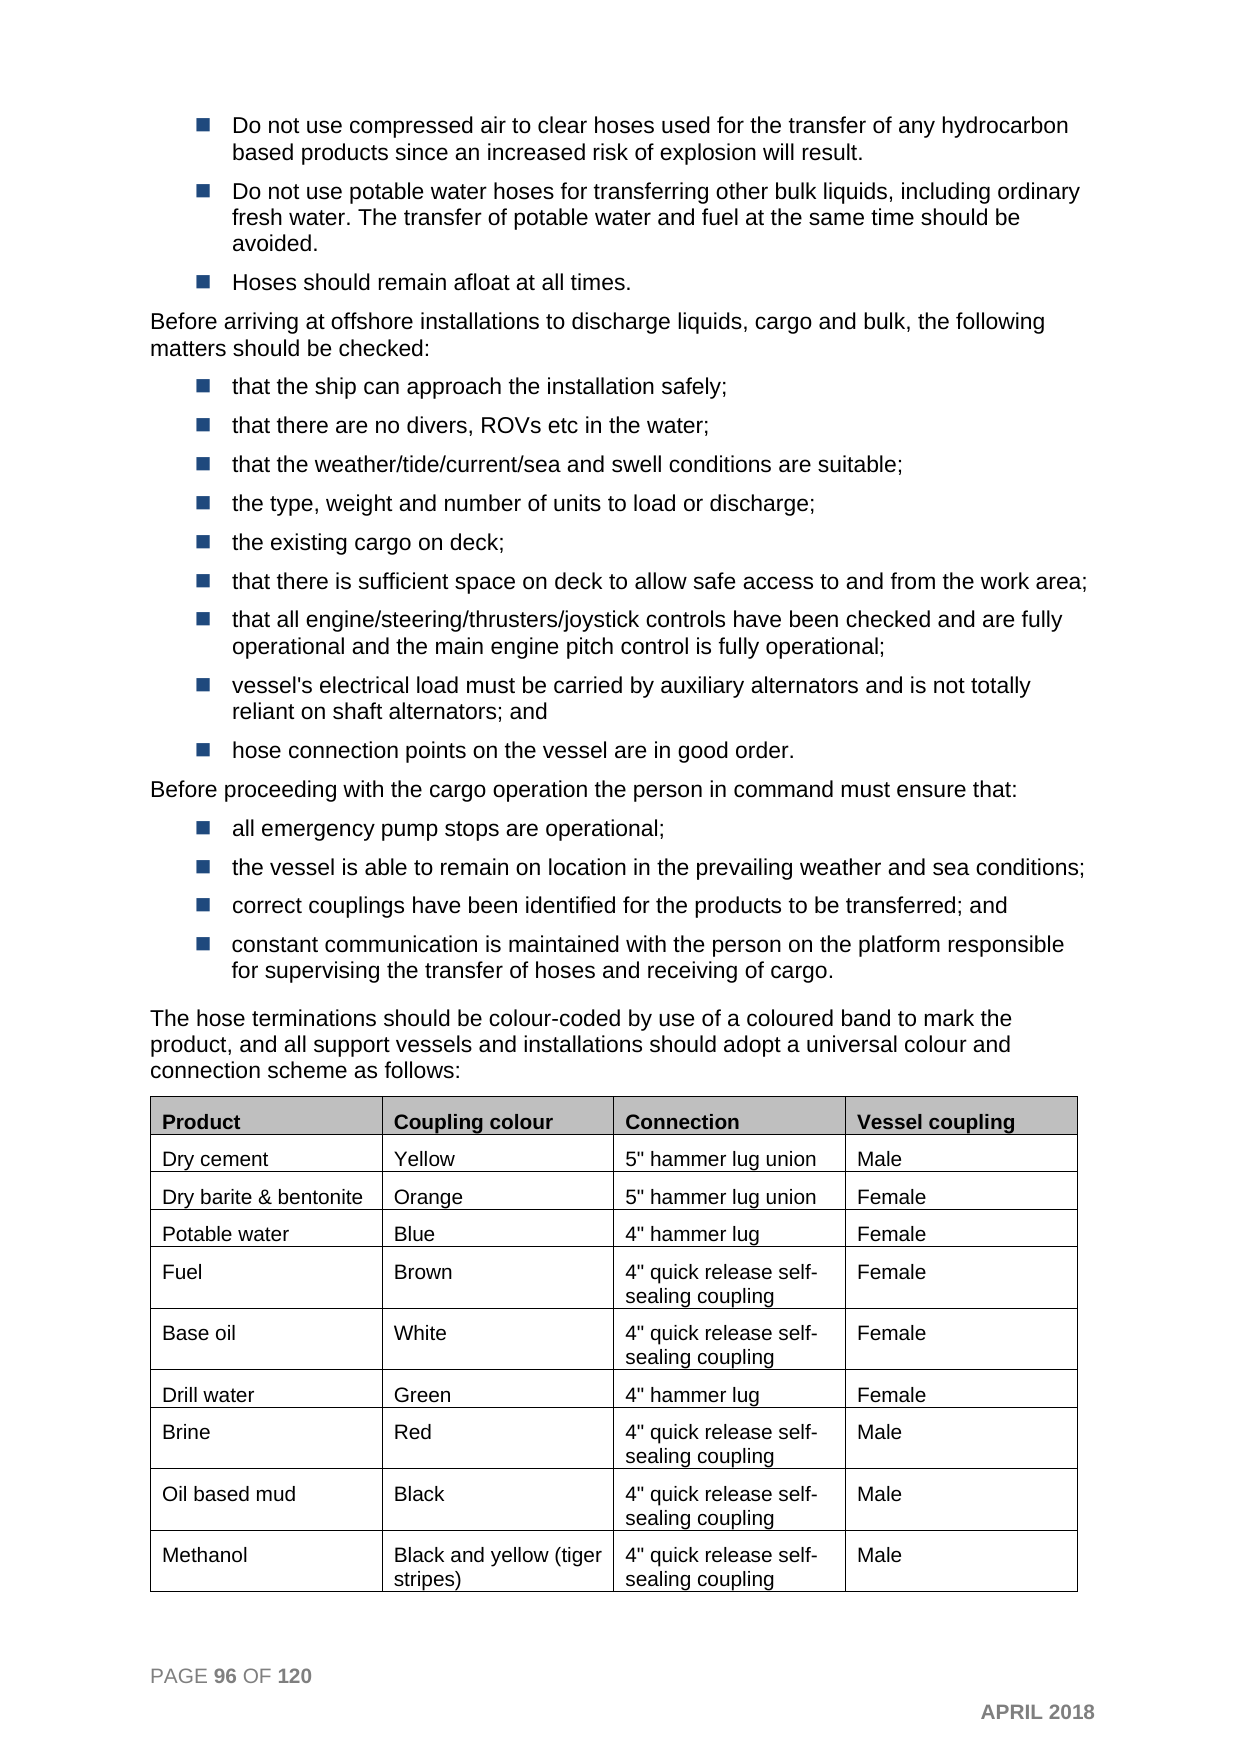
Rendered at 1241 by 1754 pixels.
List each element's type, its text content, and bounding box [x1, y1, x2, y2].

list Hoses should remain aﬂoat at all times. [194, 269, 1090, 296]
table_cell White [383, 1309, 613, 1369]
table_cell 4" quick release self-sealing coupling [614, 1469, 845, 1529]
list that there are no divers, ROVs etc in the water; [194, 412, 1090, 438]
table_cell Black and yellow (tiger stripes) [383, 1531, 613, 1591]
table_cell Red [383, 1408, 613, 1468]
table_cell Dry barite & bentonite [151, 1172, 382, 1209]
table_cell Male [846, 1531, 1077, 1591]
table_cell Male [846, 1135, 1077, 1171]
list correct couplings have been identified for the products to be transferred; and [194, 892, 1090, 919]
table_header Product [151, 1097, 382, 1134]
table_cell Fuel [151, 1247, 382, 1308]
list constant communication is maintained with the person on the platform responsible for supervising the transfer of hoses and receiving of cargo. [194, 931, 1090, 984]
list that all engine/steering/thrusters/joystick controls have been checked and are fully operational and the main engine pitch control is fully operational; [194, 606, 1090, 659]
table_cell 4" quick release self-sealing coupling [614, 1408, 845, 1468]
text The hose terminations should be colour-coded by use of a coloured band to mark the product, and all support vessels and installations should adopt a universal colour and connection scheme as follows: [150, 1005, 1090, 1084]
table_cell Yellow [383, 1135, 613, 1171]
list that there is sufficient space on deck to allow safe access to and from the work area; [194, 568, 1090, 594]
table_header Coupling colour [383, 1097, 613, 1134]
text Before arriving at offshore installations to discharge liquids, cargo and bulk, the following matters should be checked: [150, 308, 1090, 361]
table_cell 5" hammer lug union [614, 1172, 845, 1209]
table_cell 4" quick release self-sealing coupling [614, 1531, 845, 1591]
table_cell 5" hammer lug union [614, 1135, 845, 1171]
table_cell Orange [383, 1172, 613, 1209]
table_cell Methanol [151, 1531, 382, 1591]
list hose connection points on the vessel are in good order. [194, 737, 1090, 763]
table_cell Dry cement [151, 1135, 382, 1171]
table_cell 4" hammer lug [614, 1210, 845, 1246]
table_cell 4" quick release self-sealing coupling [614, 1309, 845, 1369]
table_cell Brown [383, 1247, 613, 1308]
table_cell Base oil [151, 1309, 382, 1369]
table_cell Oil based mud [151, 1469, 382, 1529]
table_cell Male [846, 1408, 1077, 1468]
table_cell Potable water [151, 1210, 382, 1246]
list all emergency pump stops are operational; [194, 814, 1090, 841]
list Do not use compressed air to clear hoses used for the transfer of any hydrocarbon based products since an increased risk of explosion will result. [194, 112, 1090, 165]
table_cell Male [846, 1469, 1077, 1529]
list Do not use potable water hoses for transferring other bulk liquids, including ordinary fresh water. The transfer of potable water and fuel at the same time should be avoided. [194, 178, 1090, 257]
table_cell Brine [151, 1408, 382, 1468]
list the type, weight and number of units to load or discharge; [194, 490, 1090, 516]
table_cell Drill water [151, 1370, 382, 1407]
table_cell 4" quick release self-sealing coupling [614, 1247, 845, 1308]
list vessel's electrical load must be carried by auxiliary alternators and is not totally reliant on shaft alternators; and [194, 672, 1090, 724]
table_cell Female [846, 1247, 1077, 1308]
list that the weather/tide/current/sea and swell conditions are suitable; [194, 451, 1090, 477]
table_cell Female [846, 1309, 1077, 1369]
table_cell Green [383, 1370, 613, 1407]
table_header Vessel coupling [846, 1097, 1077, 1134]
list the vessel is able to remain on location in the prevailing weather and sea conditions; [194, 853, 1090, 880]
list that the ship can approach the installation safely; [194, 373, 1090, 400]
list the existing cargo on deck; [194, 529, 1090, 555]
table_cell Female [846, 1370, 1077, 1407]
table_cell 4" hammer lug [614, 1370, 845, 1407]
table_cell Female [846, 1210, 1077, 1246]
table_cell Black [383, 1469, 613, 1529]
table_cell Female [846, 1172, 1077, 1209]
table_header Connection [614, 1097, 845, 1134]
text Before proceeding with the cargo operation the person in command must ensure that: [150, 776, 1090, 802]
table_cell Blue [383, 1210, 613, 1246]
